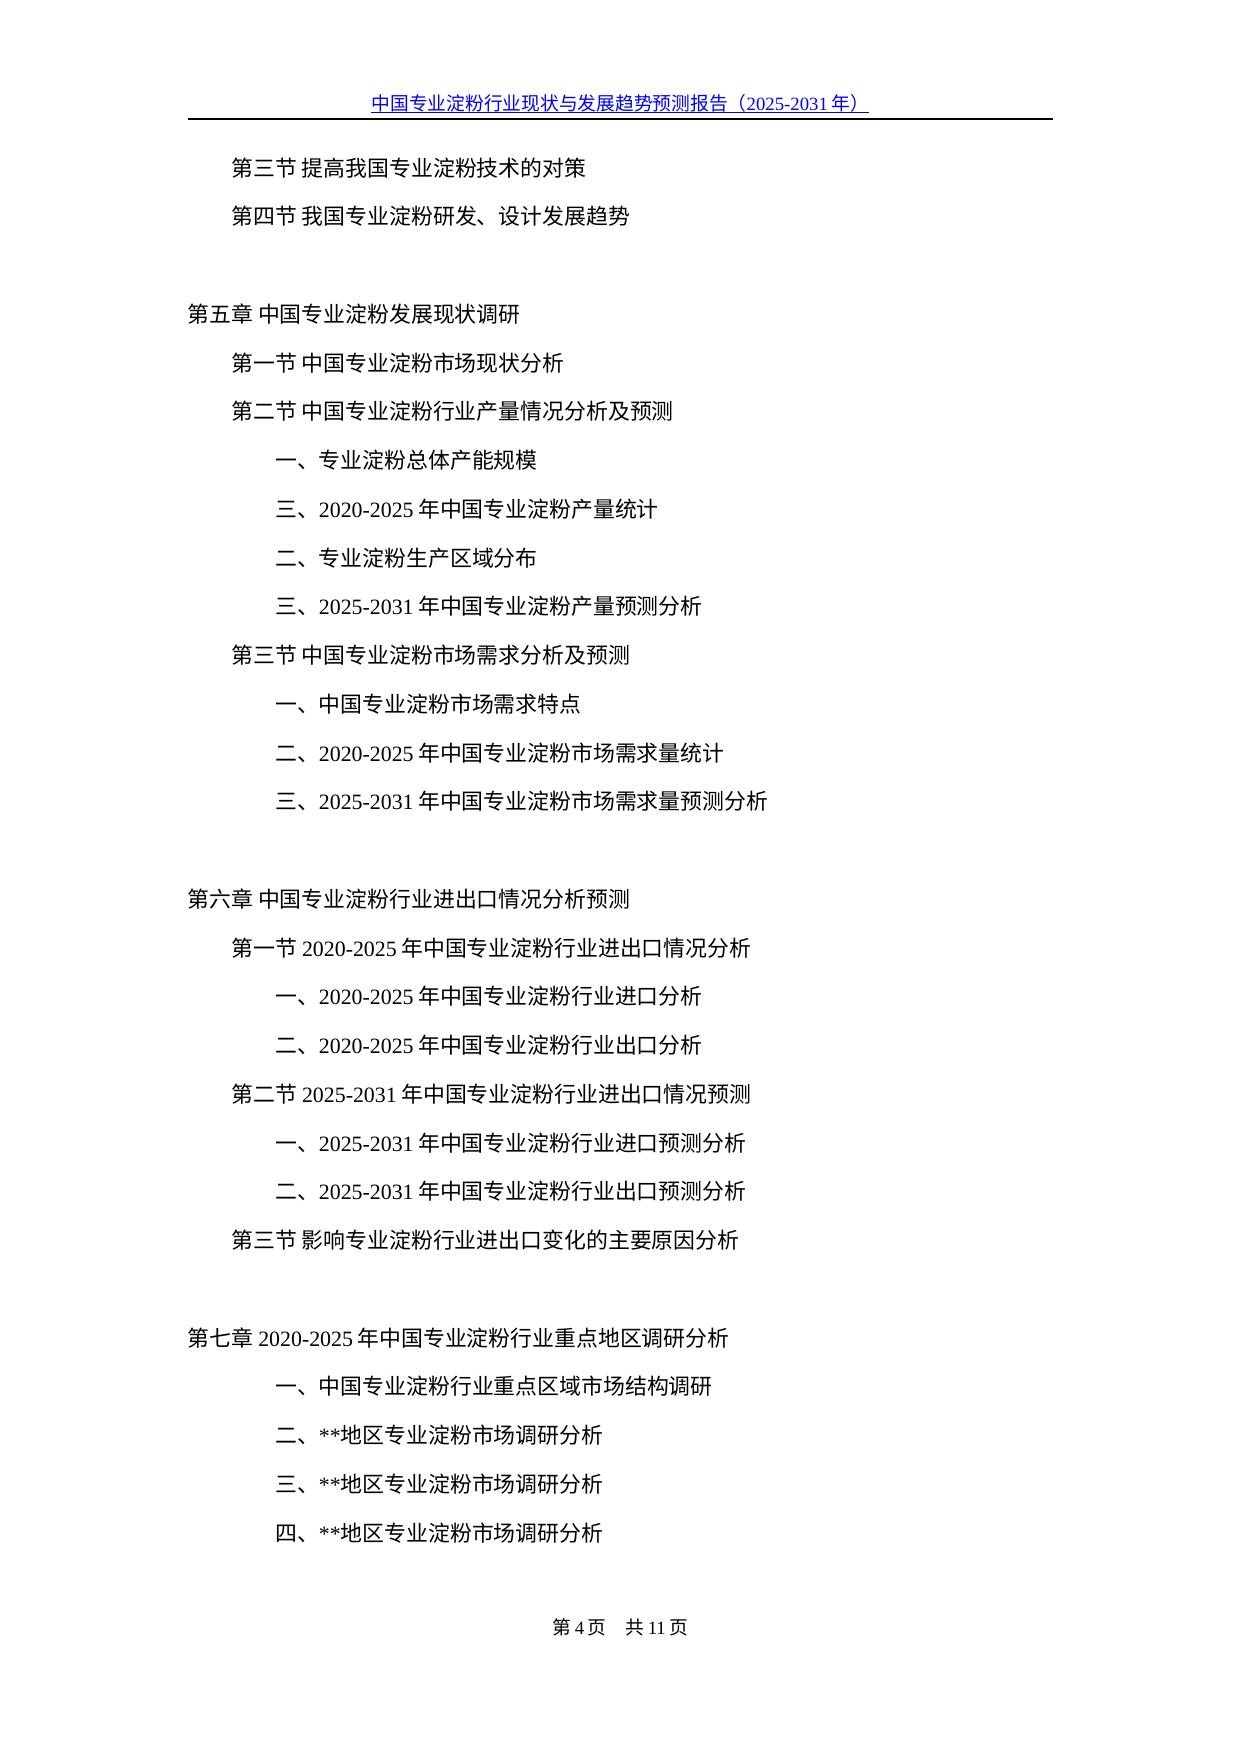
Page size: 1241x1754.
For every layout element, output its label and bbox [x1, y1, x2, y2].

text [187, 150, 1053, 1548]
